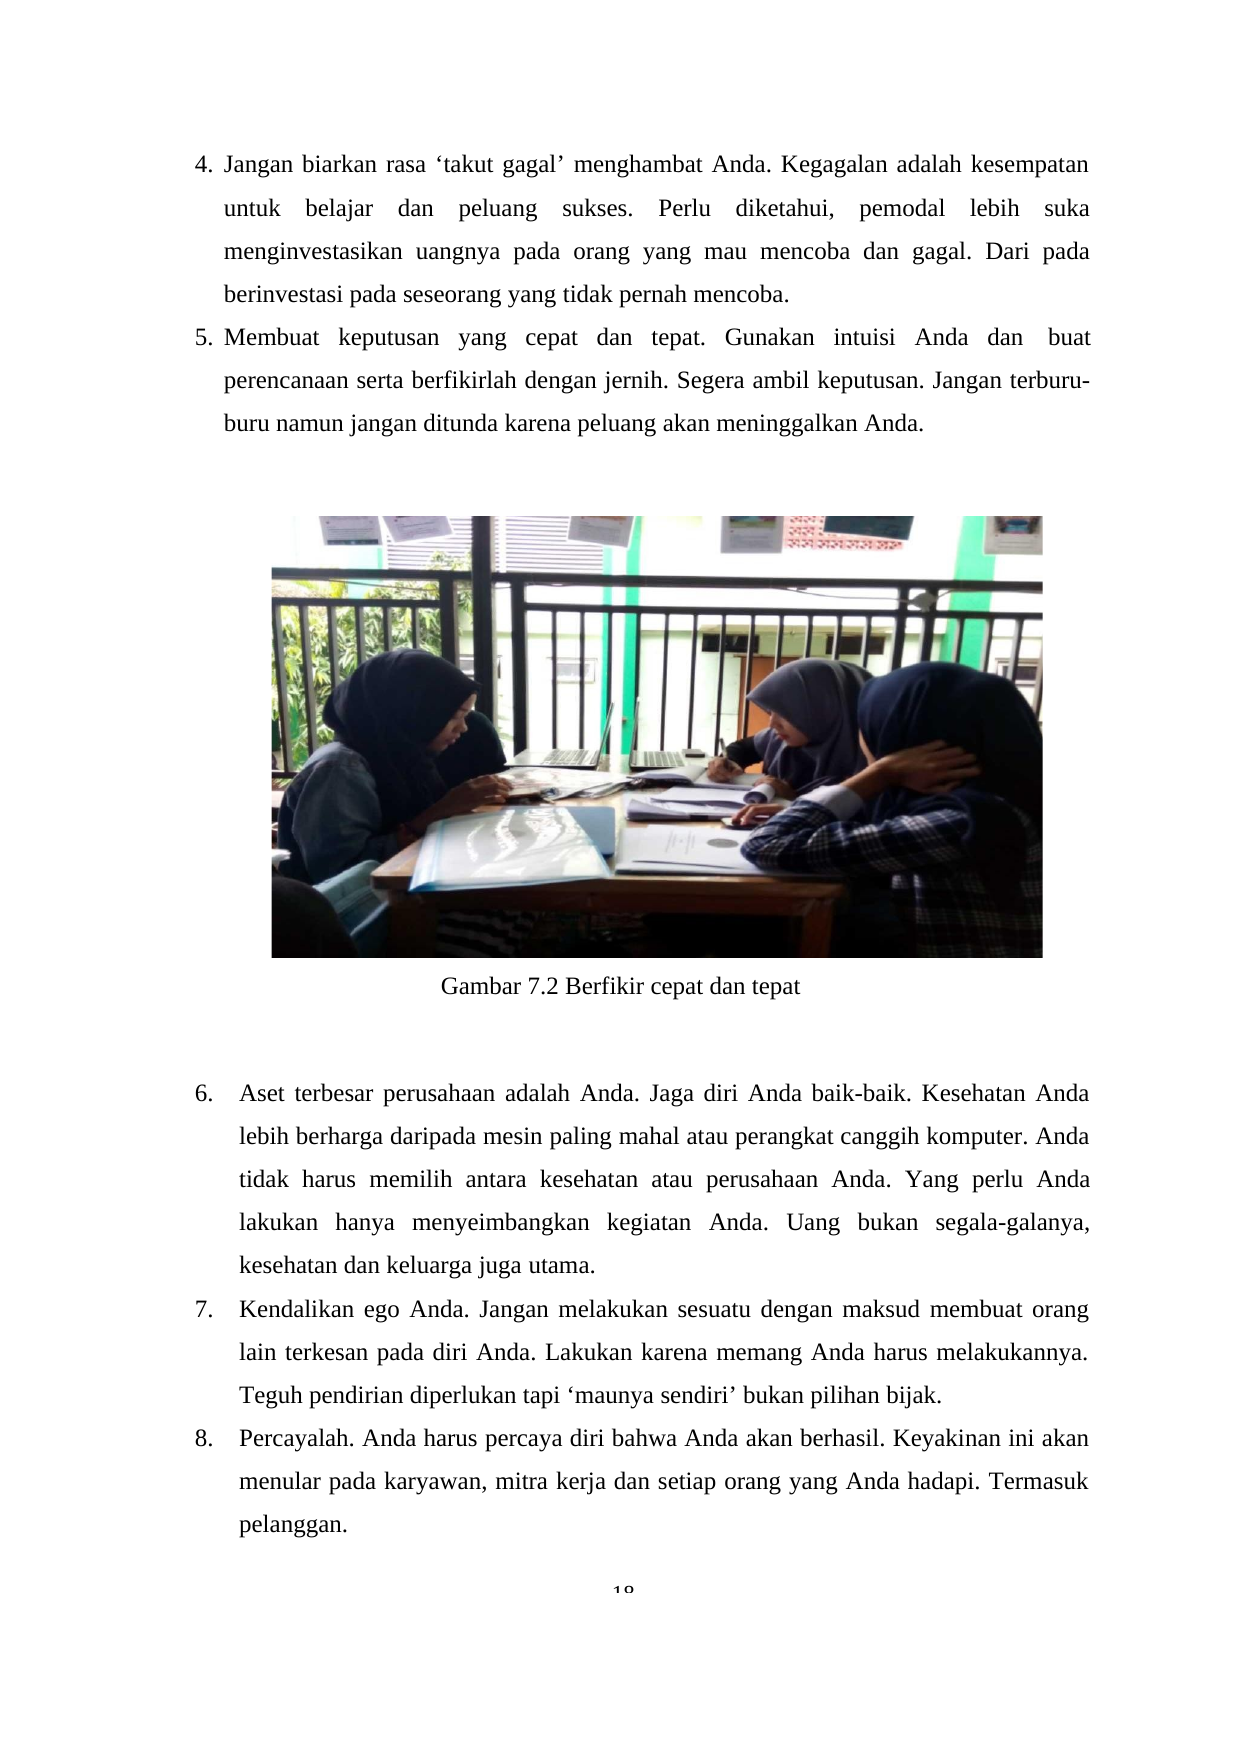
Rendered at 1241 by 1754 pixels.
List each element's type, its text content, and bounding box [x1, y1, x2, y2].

text Gambar 7.2 Berfikir cepat dan tepat [310, 958, 931, 999]
list Percayalah. Anda harus percaya diri bahwa Anda akan berhasil. Keyakinan ini akan menular pada karyawan, mitra kerja dan setiap orang yang Anda hadapi. Termasuk pelanggan. [194, 1423, 1090, 1538]
list Membuat keputusan yang cepat dan tepat. Gunakan intuisi Anda dan buat perencanaan serta berfikirlah dengan jernih. Segera ambil keputusan. Jangan terburu- buru namun jangan ditunda karena peluang akan meninggalkan Anda. [194, 322, 1091, 437]
list Kendalikan ego Anda. Jangan melakukan sesuatu dengan maksud membuat orang lain terkesan pada diri Anda. Lakukan karena memang Anda harus melakukannya. Teguh pendirian diperlukan tapi ‘maunya sendiri’ bukan pilihan bijak. [194, 1294, 1089, 1409]
list Jangan biarkan rasa ‘takut gagal’ menghambat Anda. Kegagalan adalah kesempatan untuk belajar dan peluang sukses. Perlu diketahui, pemodal lebih suka menginvestasikan uangnya pada orang yang mau mencoba dan gagal. Dari pada berinvestasi pada seseorang yang tidak pernah mencoba. [194, 149, 1090, 308]
picture [271, 516, 1043, 958]
list Aset terbesar perusahaan adalah Anda. Jaga diri Anda baik-baik. Kesehatan Anda lebih berharga daripada mesin paling mahal atau perangkat canggih komputer. Anda tidak harus memilih antara kesehatan atau perusahaan Anda. Yang perlu Anda lakukan hanya menyeimbangkan kegiatan Anda. Uang bukan segala-galanya, kesehatan dan keluarga juga utama. [194, 1078, 1091, 1279]
